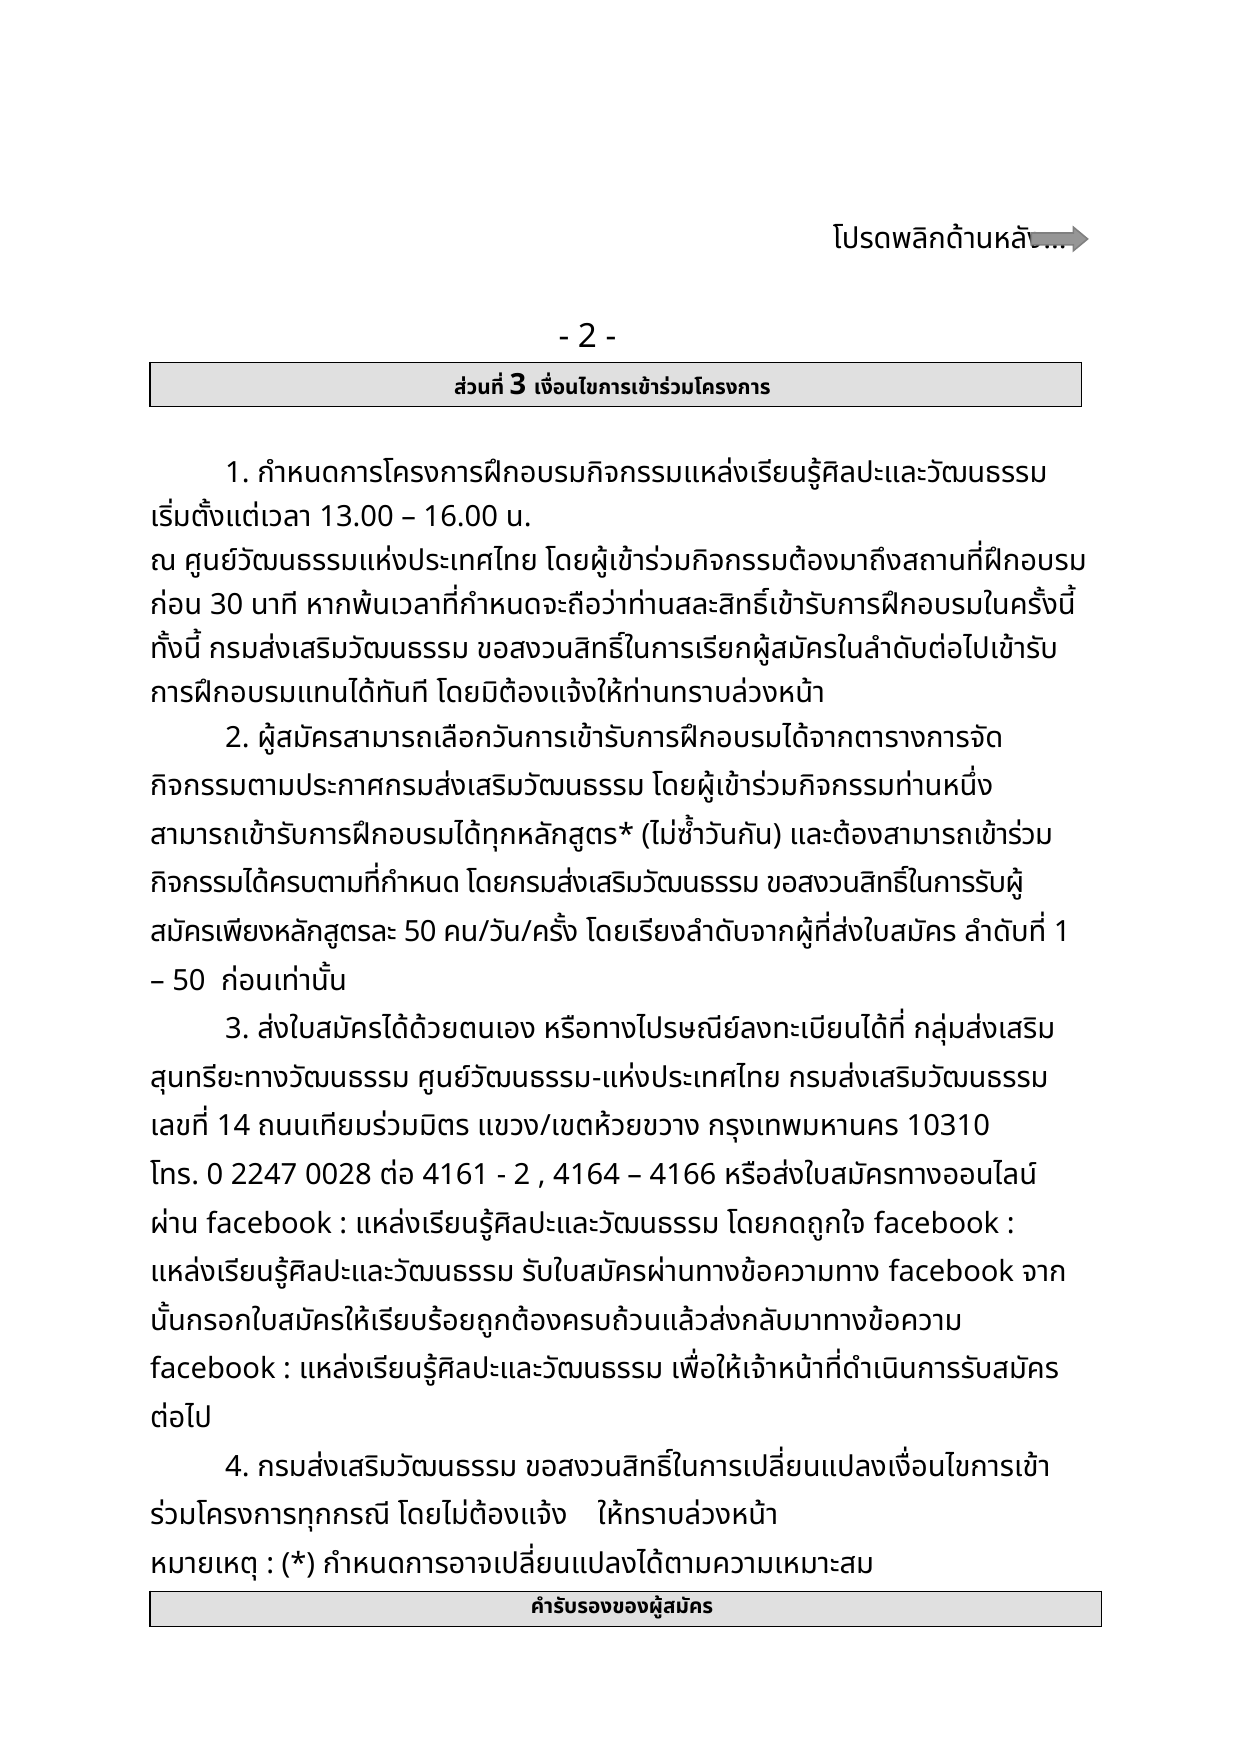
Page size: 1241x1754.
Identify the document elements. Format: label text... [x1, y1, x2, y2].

table_header ส่วนที่ 3 เงื่อนไขการเข้าร่วมโครงการ [151, 363, 1081, 406]
text 2. ผู้สมัครสามารถเลือกวันการเข้ารับการฝึกอบรมได้จากตารางการจัดกิจกรรมตามประกาศกรมส่งเสริมวัฒนธรรม โดยผู้เข้าร่วมกิจกรรมท่านหนึ่งสามารถเข้ารับการฝึกอบรมได้ทุกหลักสูตร* (ไม่ซ้ำวันกัน) และต้องสามารถเข้าร่วมกิจกรรมได้ครบตามที่กำหนด โดยกรมส่งเสริมวัฒนธรรม ขอสงวนสิทธิ์ในการรับผู้สมัครเพียงหลักสูตรละ 50 คน/วัน/ครั้ง โดยเรียงลำดับจากผู้ที่ส่งใบสมัคร ลำดับที่ 1 – 50 ก่อนเท่านั้น [150, 716, 1083, 1003]
text ณ ศูนย์วัฒนธรรมแห่งประเทศไทย โดยผู้เข้าร่วมกิจกรรมต้องมาถึงสถานที่ฝึกอบรมก่อน 30 นาที หากพ้นเวลาที่กำหนดจะถือว่าท่านสละสิทธิ์เข้ารับการฝึกอบรมในครั้งนี้ ทั้งนี้ กรมส่งเสริมวัฒนธรรม ขอสงวนสิทธิ์ในการเรียกผู้สมัครในลำดับต่อไปเข้ารับการฝึกอบรมแทนได้ทันที โดยมิต้องแจ้งให้ท่านทราบล่วงหน้า [150, 539, 1090, 716]
text 4. กรมส่งเสริมวัฒนธรรม ขอสงวนสิทธิ์ในการเปลี่ยนแปลงเงื่อนไขการเข้าร่วมโครงการทุกกรณี โดยไม่ต้องแจ้ง ให้ทราบล่วงหน้า [150, 1445, 1083, 1537]
table_header คำรับรองของผู้สมัคร [151, 1592, 1101, 1626]
text 1. กำหนดการโครงการฝึกอบรมกิจกรรมแหล่งเรียนรู้ศิลปะและวัฒนธรรม เริ่มตั้งแต่เวลา 13.00 – 16.00 น. [150, 451, 1090, 539]
text 3. ส่งใบสมัครได้ด้วยตนเอง หรือทางไปรษณีย์ลงทะเบียนได้ที่ กลุ่มส่งเสริมสุนทรียะทางวัฒนธรรม ศูนย์วัฒนธรรม-แห่งประเทศไทย กรมส่งเสริมวัฒนธรรม เลขที่ 14 ถนนเทียมร่วมมิตร แขวง/เขตห้วยขวาง กรุงเทพมหานคร 10310 โทร. 0 2247 0028 ต่อ 4161 - 2 , 4164 – 4166 หรือส่งใบสมัครทางออนไลน์ผ่าน facebook : แหล่งเรียนรู้ศิลปะและวัฒนธรรม โดยกดถูกใจ facebook : แหล่งเรียนรู้ศิลปะและวัฒนธรรม รับใบสมัครผ่านทางข้อความทาง facebook จากนั้นกรอกใบสมัครให้เรียบร้อยถูกต้องครบถ้วนแล้วส่งกลับมาทางข้อความ facebook : แหล่งเรียนรู้ศิลปะและวัฒนธรรม เพื่อให้เจ้าหน้าที่ดำเนินการรับสมัครต่อไป [150, 1007, 1083, 1440]
text โปรดพลิกด้านหลัง... [750, 218, 1090, 262]
text หมายเหตุ : (*) กำหนดการอาจเปลี่ยนแปลงได้ตามความเหมาะสม [150, 1542, 1083, 1586]
text - 2 - [150, 312, 1024, 357]
